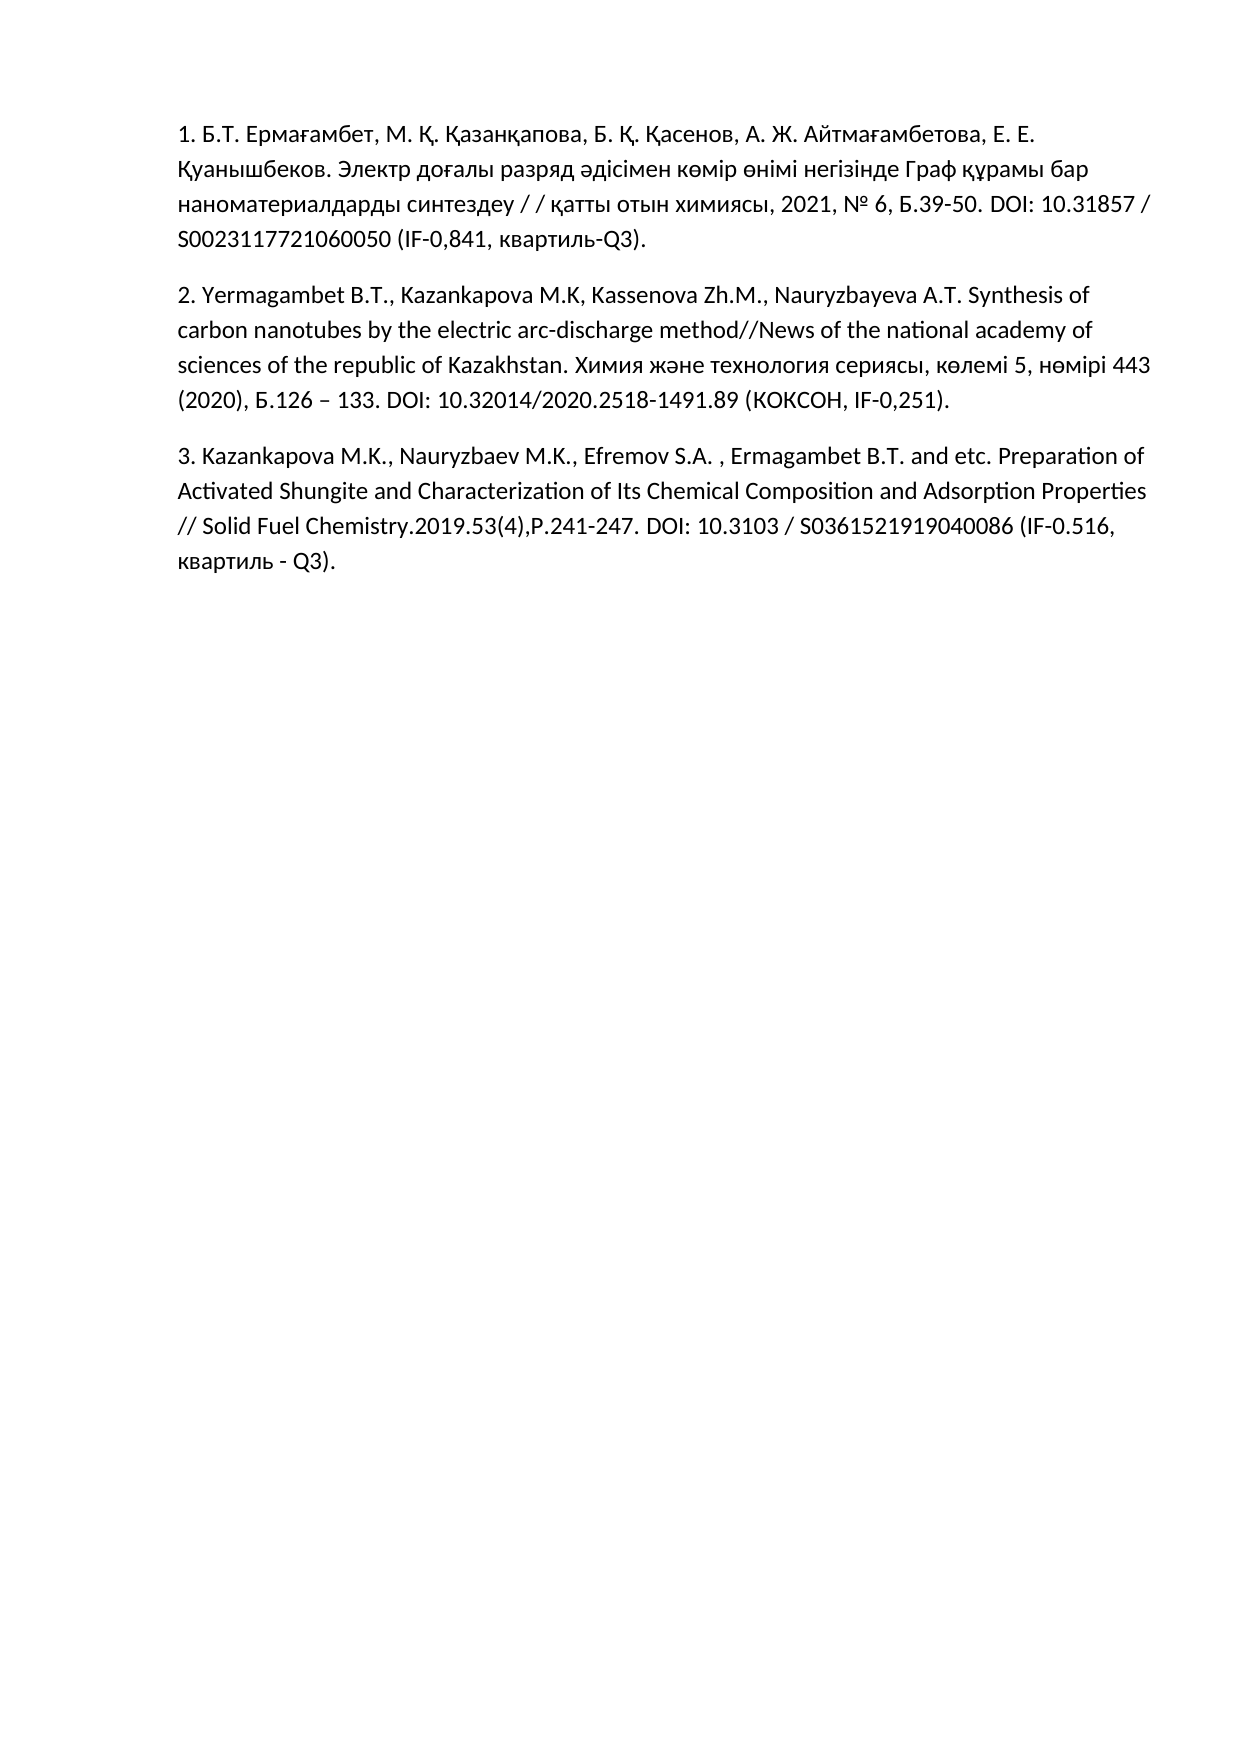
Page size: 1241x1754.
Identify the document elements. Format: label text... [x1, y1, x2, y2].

text 2. Yermagambet B.T., Kazankapova M.K, Kassenova Zh.M., Nauryzbayeva A.T. Synthesis of carbon nanotubes by the electric arc-discharge method//News of the national academy of sciences of the republic of Kazakhstan. Химия және технология сериясы, көлемі 5, нөмірі 443 (2020), Б.126 – 133. DOI: 10.32014/2020.2518-1491.89 (КОКСОН, IF-0,251). [177, 279, 1152, 414]
text 3. Kazankapova M.K., Nauryzbaev M.K., Efremov S.A. , Ermagambet B.T. and etc. Preparation of Activated Shungite and Characterization of Its Chemical Composition and Adsorption Properties // Solid Fuel Chemistry.2019.53(4),P.241-247. DOI: 10.3103 / S0361521919040086 (IF-0.516, квартиль - Q3). [177, 440, 1152, 575]
text 1. Б.Т. Ермағамбет, М. Қ. Қазанқапова, Б. Қ. Қасенов, А. Ж. Айтмағамбетова, Е. Е. Қуанышбеков. Электр доғалы разряд әдісімен көмір өнімі негізінде Граф құрамы бар наноматериалдарды синтездеу / / қатты отын химиясы, 2021, № 6, Б.39-50. DOI: 10.31857 / S0023117721060050 (IF-0,841, квартиль-Q3). [177, 118, 1152, 254]
